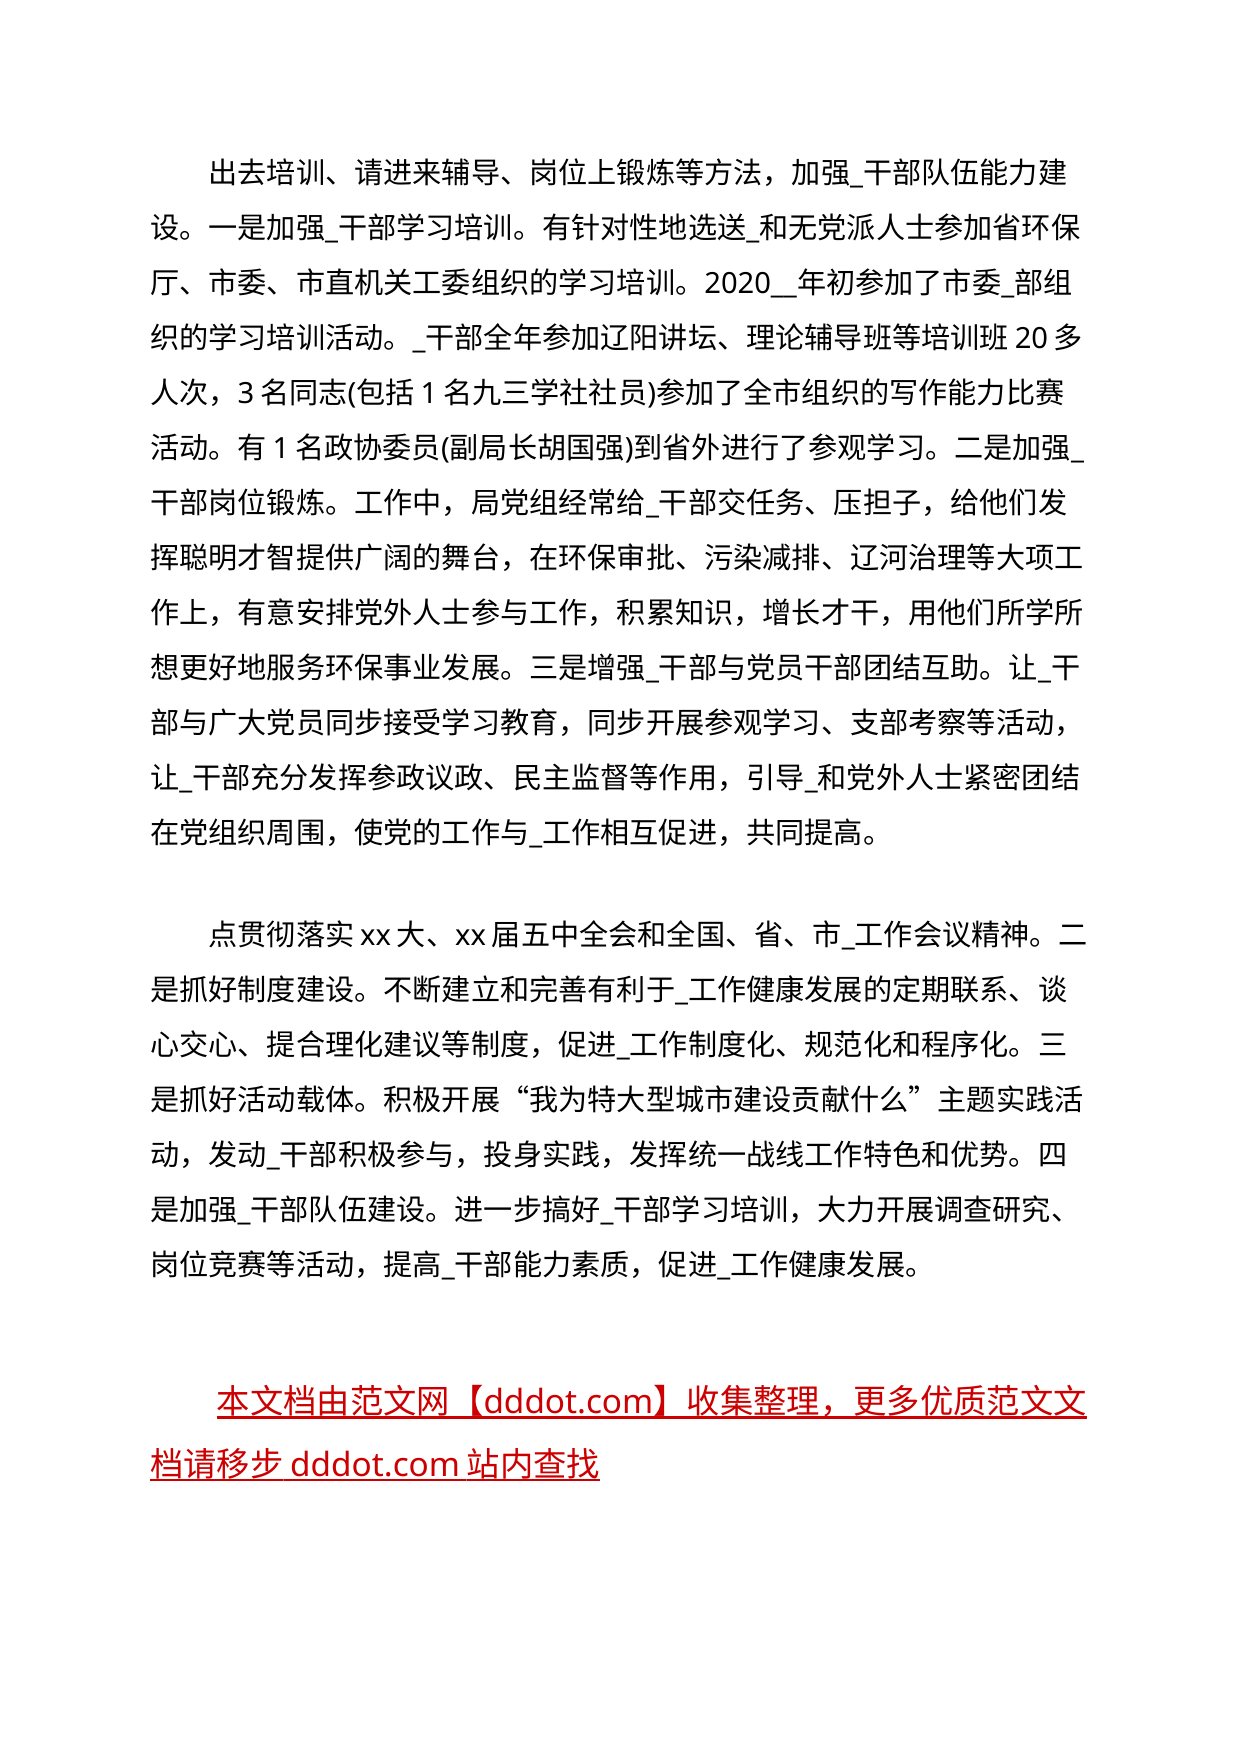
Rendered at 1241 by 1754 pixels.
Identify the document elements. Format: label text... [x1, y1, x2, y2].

text 出去培训、请进来辅导、岗位上锻炼等方法，加强_干部队伍能力建设。一是加强_干部学习培训。有针对性地选送_和无党派人士参加省环保厅、市委、市直机关工委组织的学习培训。2020__年初参加了市委_部组织的学习培训活动。_干部全年参加辽阳讲坛、理论辅导班等培训班20多人次，3名同志(包括1名九三学社社员)参加了全市组织的写作能力比赛活动。有1名政协委员(副局长胡国强)到省外进行了参观学习。二是加强_干部岗位锻炼。工作中，局党组经常给_干部交任务、压担子，给他们发挥聪明才智提供广阔的舞台，在环保审批、污染减排、辽河治理等大项工作上，有意安排党外人士参与工作，积累知识，增长才干，用他们所学所想更好地服务环保事业发展。三是增强_干部与党员干部团结互助。让_干部与广大党员同步接受学习教育，同步开展参观学习、支部考察等活动，让_干部充分发挥参政议政、民主监督等作用，引导_和党外人士紧密团结在党组织周围，使党的工作与_工作相互促进，共同提高。 [150, 150, 1090, 852]
text 点贯彻落实xx大、xx届五中全会和全国、省、市_工作会议精神。二是抓好制度建设。不断建立和完善有利于_工作健康发展的定期联系、谈心交心、提合理化建议等制度，促进_工作制度化、规范化和程序化。三是抓好活动载体。积极开展“我为特大型城市建设贡献什么”主题实践活动，发动_干部积极参与，投身实践，发挥统一战线工作特色和优势。四是加强_干部队伍建设。进一步搞好_干部学习培训，大力开展调查研究、岗位竞赛等活动，提高_干部能力素质，促进_工作健康发展。 [150, 912, 1090, 1284]
text 本文档由范文网【dddot.com】收集整理，更多优质范文文档请移步dddot.com站内查找 [150, 1375, 1090, 1486]
